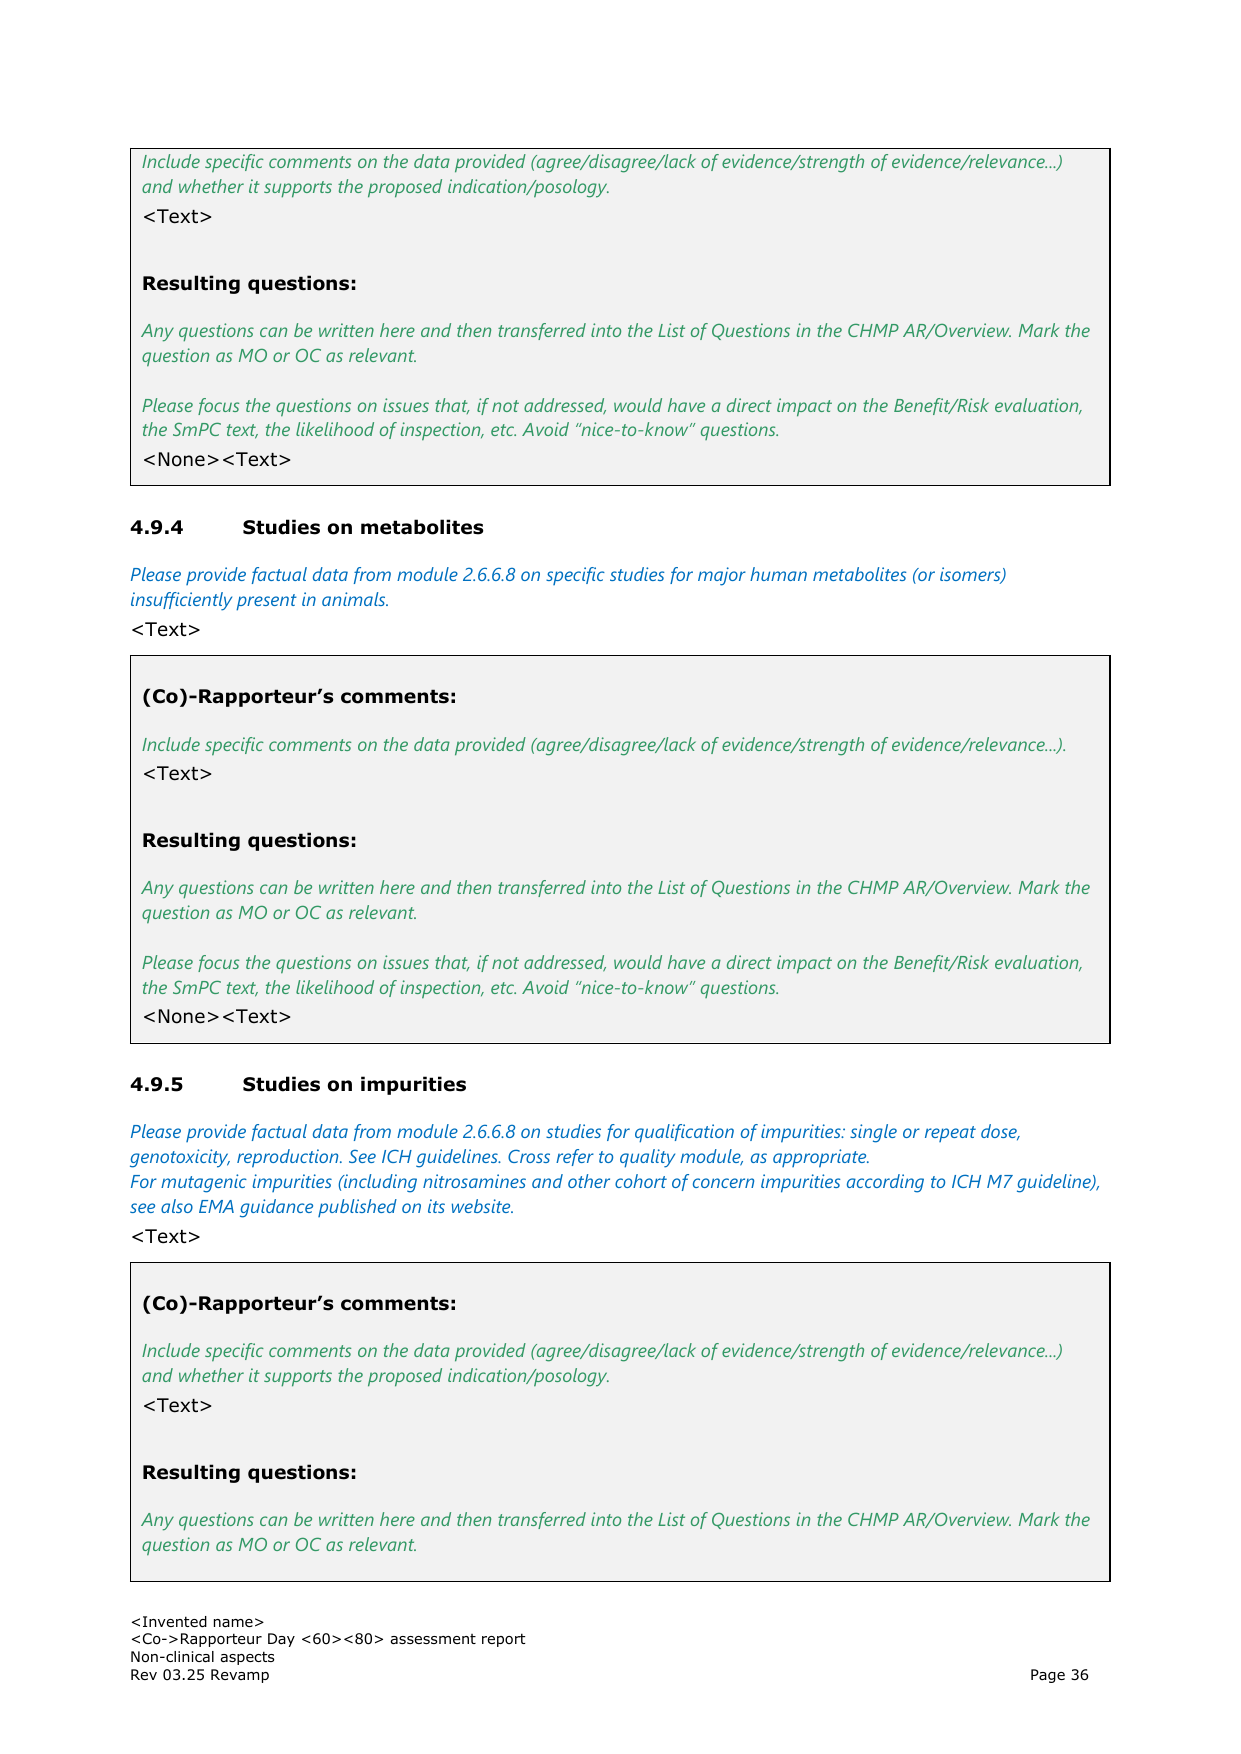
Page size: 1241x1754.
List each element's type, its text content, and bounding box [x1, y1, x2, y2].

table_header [131, 149, 1109, 485]
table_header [131, 1263, 1109, 1581]
text <Text> [130, 1218, 1110, 1247]
text <Text> [130, 611, 1110, 640]
text Please provide factual data from module 2.6.6.8 on specific studies for major human metabolites (or isomers) insufficiently present in animals. [130, 561, 1110, 611]
text For mutagenic impurities (including nitrosamines and other cohort of concern impurities according to ICH M7 guideline), see also EMA guidance published on its website. [130, 1168, 1110, 1218]
table_header (Co)-Rapporteur’s comments: Include specific comments on the data provided (agree/disagree/lack of evidence/strength of evidence/relevance...). <Text> Resulting questions: Any questions can be written here and then transferred into the List of Questions in the CHMP AR/Overview. Mark the question as MO or OC as relevant. Please focus the questions on issues that, if not addressed, would have a direct impact on the Benefit/Risk evaluation, the SmPC text, the likelihood of inspection, etc. Avoid “nice-to-know” questions. <None><Text> [131, 656, 1109, 1042]
subtitle Studies on impurities [130, 1073, 1110, 1096]
subtitle Studies on metabolites [130, 516, 1110, 538]
text Please provide factual data from module 2.6.6.8 on studies for qualification of impurities: single or repeat dose, genotoxicity, reproduction. See ICH guidelines. Cross refer to quality module, as appropriate. [130, 1118, 1110, 1168]
